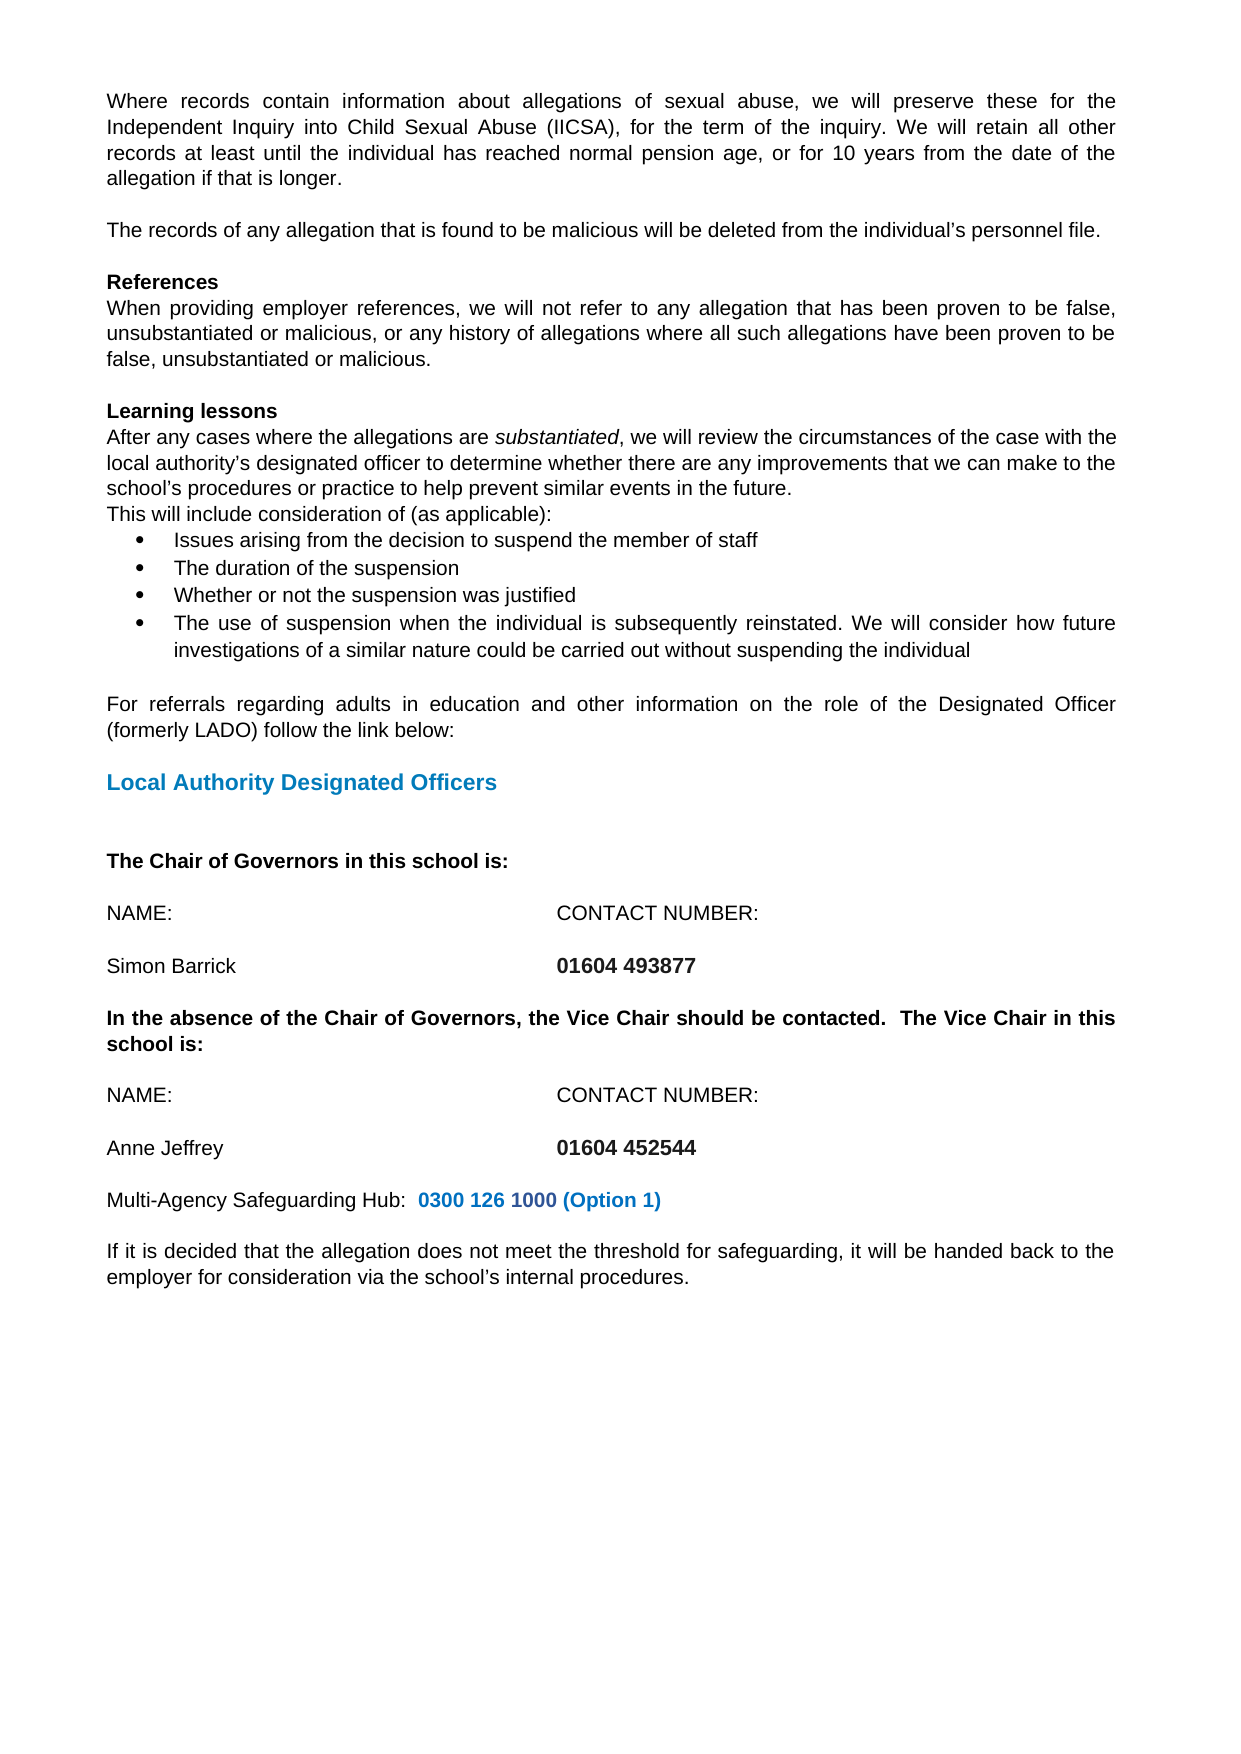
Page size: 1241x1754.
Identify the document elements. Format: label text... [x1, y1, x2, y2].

text For referrals regarding adults in education and other information on the role of the Designated Officer (formerly LADO) follow the link below: [106, 692, 1117, 741]
text Learning lessons [106, 399, 1117, 423]
text Where records contain information about allegations of sexual abuse, we will preserve these for the Independent Inquiry into Child Sexual Abuse (IICSA), for the term of the inquiry. We will retain all other records at least until the individual has reached normal pension age, or for 10 years from the date of the allegation if that is longer. [106, 89, 1117, 190]
text If it is decided that the allegation does not meet the threshold for safeguarding, it will be handed back to the employer for consideration via the school’s internal procedures. [106, 1239, 1117, 1289]
text When providing employer references, we will not refer to any allegation that has been proven to be false, unsubstantiated or malicious, or any history of allegations where all such allegations have been proven to be false, unsubstantiated or malicious. [106, 295, 1117, 371]
list Issues arising from the decision to suspend the member of staff [136, 528, 1117, 552]
text NAME: CONTACT NUMBER: [106, 1083, 1117, 1107]
text Simon Barrick 01604 493877 [106, 952, 1117, 978]
list Whether or not the suspension was justified [136, 583, 1117, 607]
text References [106, 269, 1117, 293]
text This will include consideration of (as applicable): [106, 502, 1117, 526]
text Anne Jeffrey 01604 452544 [106, 1135, 1117, 1160]
text The Chair of Governors in this school is: [106, 849, 1117, 873]
text Local Authority Designated Officers [106, 769, 1117, 795]
list The duration of the suspension [136, 555, 1117, 579]
text Multi-Agency Safeguarding Hub: 0300 126 1000 (Option 1) [106, 1188, 1117, 1212]
list The use of suspension when the individual is subsequently reinstated. We will consider how future investigations of a similar nature could be carried out without suspending the individual [136, 611, 1117, 662]
text In the absence of the Chair of Governors, the Vice Chair should be contacted. The Vice Chair in this school is: [106, 1006, 1117, 1055]
text After any cases where the allegations are substantiated, we will review the circumstances of the case with the local authority’s designated officer to determine whether there are any improvements that we can make to the school’s procedures or practice to help prevent similar events in the future. [106, 424, 1117, 500]
text The records of any allegation that is found to be malicious will be deleted from the individual’s personnel file. [106, 218, 1117, 242]
text NAME: CONTACT NUMBER: [106, 901, 1117, 925]
